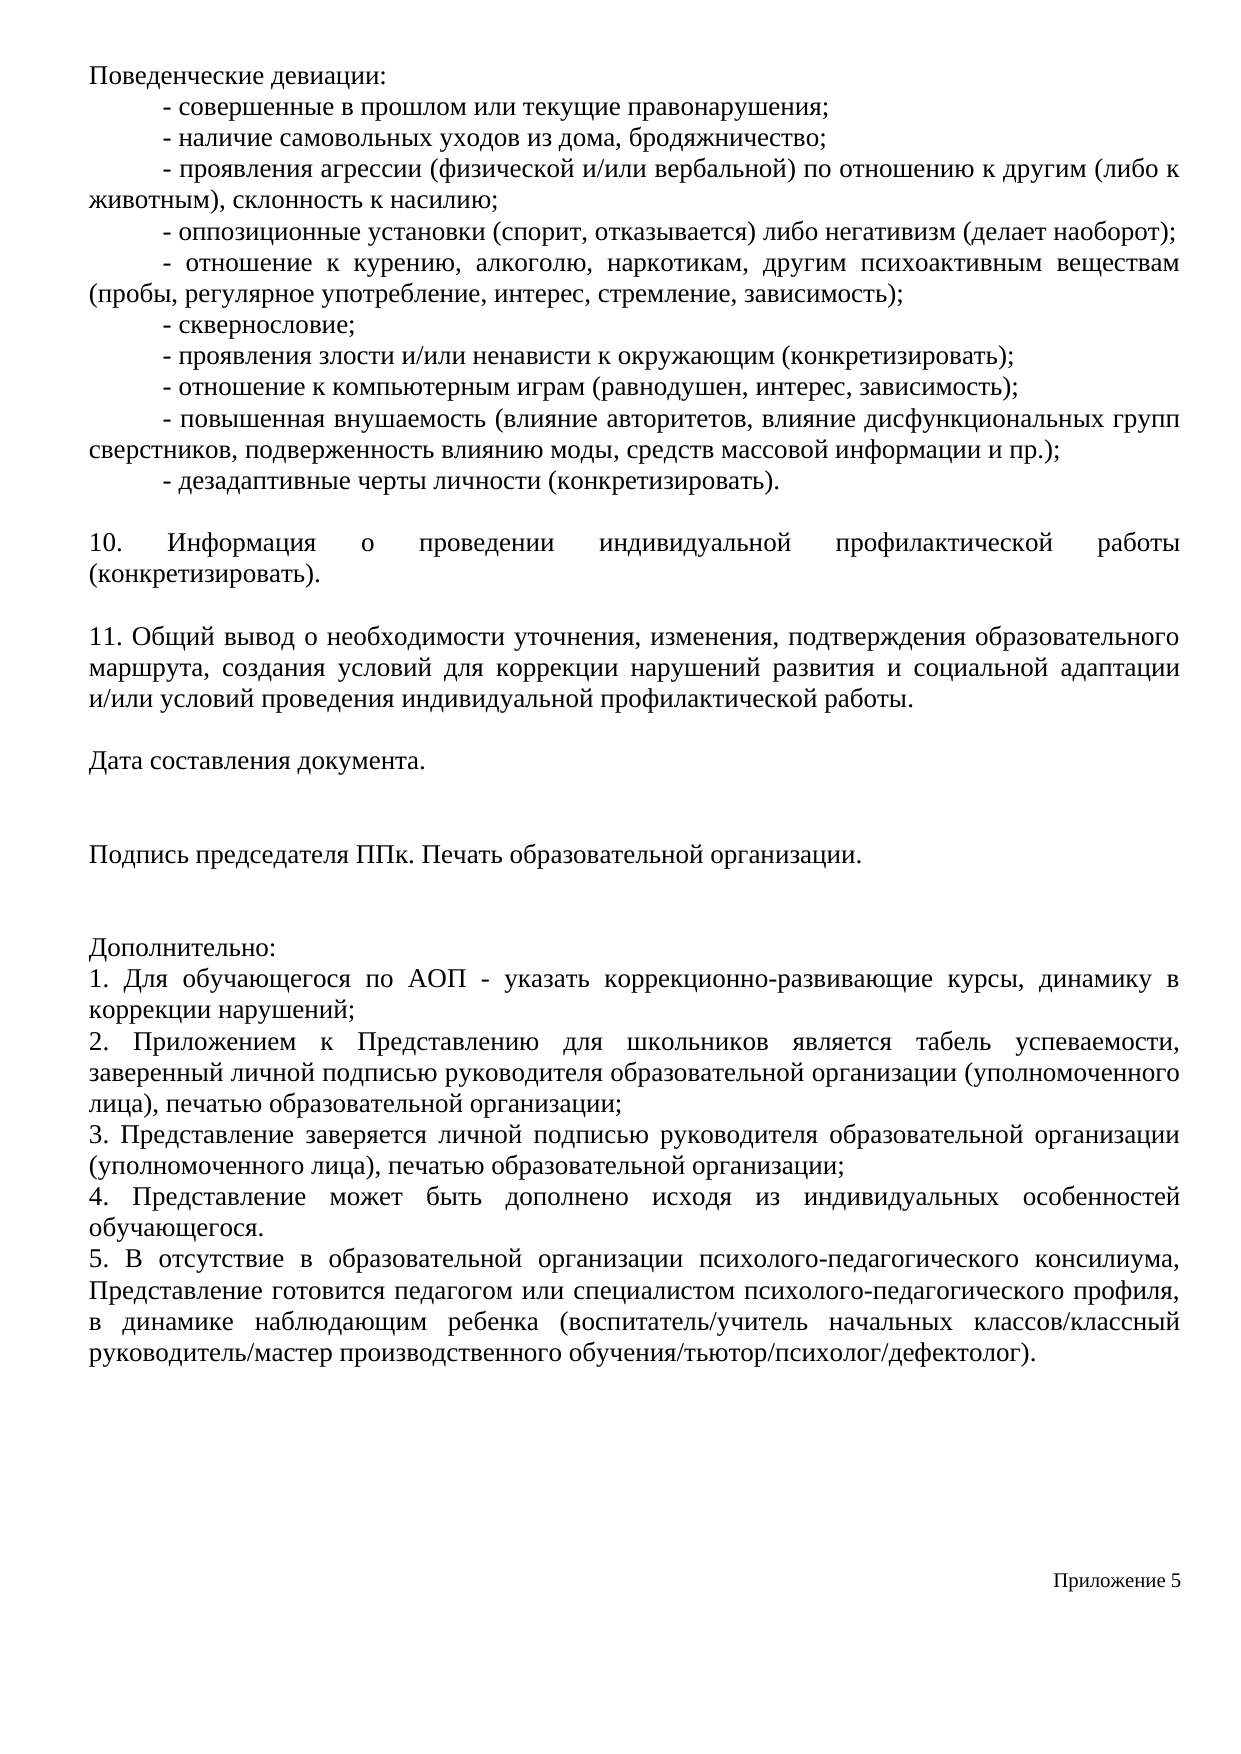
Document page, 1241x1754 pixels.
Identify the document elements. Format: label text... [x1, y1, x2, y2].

text - отношение к курению, алкоголю, наркотикам, другим психоактивным веществам (пробы, регулярное употребление, интерес, стремление, зависимость); [89, 246, 1181, 308]
text - наличие самовольных уходов из дома, бродяжничество; [89, 121, 1181, 152]
text Дополнительно: [89, 931, 1181, 962]
text Приложение 5 [89, 1562, 1181, 1592]
text - проявления агрессии (физической и/или вербальной) по отношению к другим (либо к животным), склонность к насилию; [89, 152, 1181, 215]
text - дезадаптивные черты личности (конкретизировать). [89, 464, 1181, 495]
text Дата составления документа. [89, 744, 1181, 775]
text 1. Для обучающегося по АОП - указать коррекционно-развивающие курсы, динамику в коррекции нарушений; [89, 962, 1181, 1024]
text 4. Представление может быть дополнено исходя из индивидуальных особенностей обучающегося. [89, 1180, 1181, 1243]
text 3. Представление заверяется личной подписью руководителя образовательной организации (уполномоченного лица), печатью образовательной организации; [89, 1118, 1181, 1180]
text - отношение к компьютерным играм (равнодушен, интерес, зависимость); [89, 371, 1181, 402]
text - оппозиционные установки (спорит, отказывается) либо негативизм (делает наоборот); [89, 215, 1181, 246]
text - совершенные в прошлом или текущие правонарушения; [89, 90, 1181, 121]
text 11. Общий вывод о необходимости уточнения, изменения, подтверждения образовательного маршрута, создания условий для коррекции нарушений развития и социальной адаптации и/или условий проведения индивидуальной профилактической работы. [89, 620, 1181, 713]
text Подпись председателя ППк. Печать образовательной организации. [89, 838, 1181, 869]
text - сквернословие; [89, 308, 1181, 339]
text 5. В отсутствие в образовательной организации психолого-педагогического консилиума, Представление готовится педагогом или специалистом психолого-педагогического профиля, в динамике наблюдающим ребенка (воспитатель/учитель начальных классов/классный руководитель/мастер производственного обучения/тьютор/психолог/дефектолог). [89, 1243, 1181, 1367]
text - проявления злости и/или ненависти к окружающим (конкретизировать); [89, 339, 1181, 371]
text - повышенная внушаемость (влияние авторитетов, влияние дисфункциональных групп сверстников, подверженность влиянию моды, средств массовой информации и пр.); [89, 402, 1181, 464]
text 2. Приложением к Представлению для школьников является табель успеваемости, заверенный личной подписью руководителя образовательной организации (уполномоченного лица), печатью образовательной организации; [89, 1024, 1181, 1118]
text Поведенческие девиации: [89, 59, 1181, 90]
text 10. Информация о проведении индивидуальной профилактической работы (конкретизировать). [89, 526, 1181, 588]
